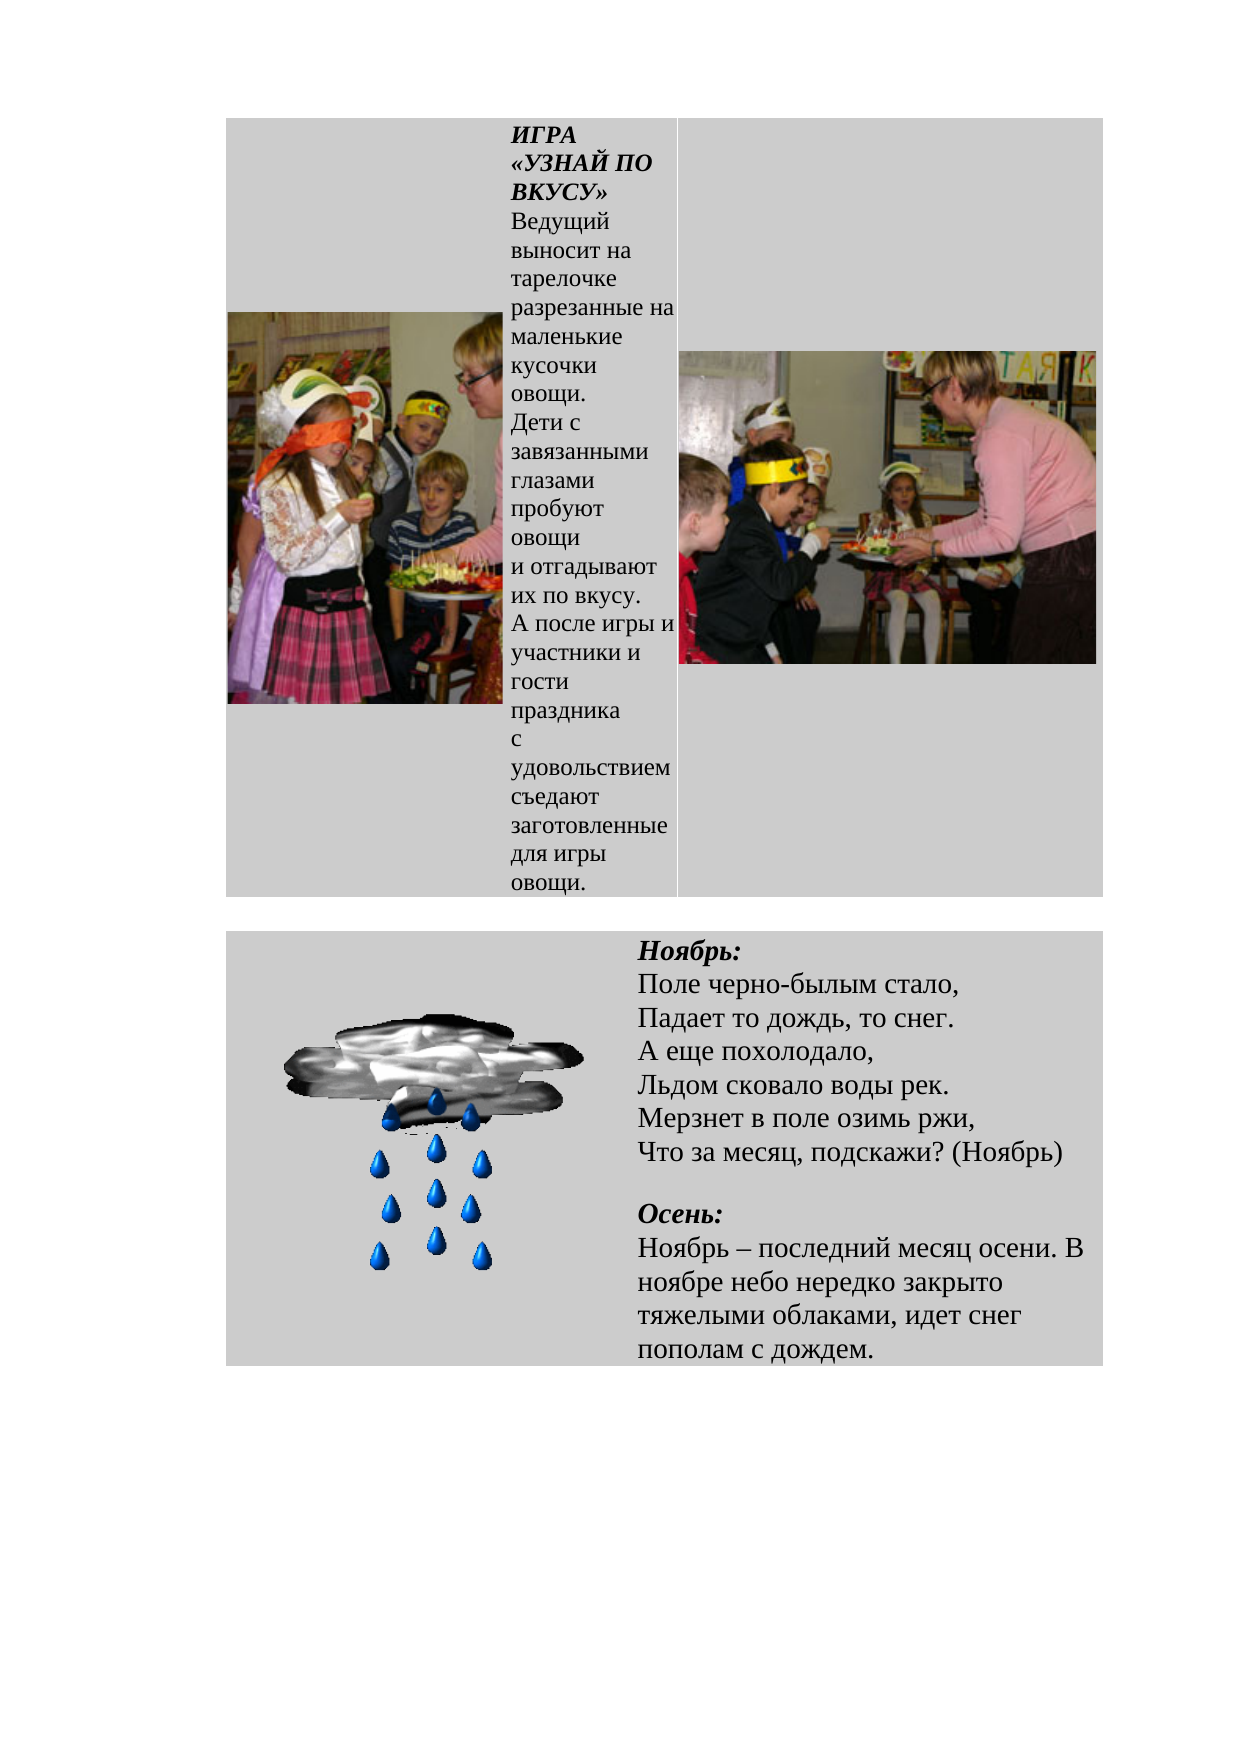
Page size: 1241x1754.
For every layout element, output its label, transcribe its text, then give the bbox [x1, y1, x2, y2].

table_header ИГРА «УЗНАЙ ПО ВКУСУ» Ведущий выносит на тарелочке разрезанные на маленькие кусочки овощи. Дети с завязанными глазами пробуют овощи и отгадывают их по вкусу. А после игры и участники и гости праздника с удовольствием съедают заготовленные для игры овощи. [509, 118, 677, 897]
picture [227, 960, 634, 1274]
picture [678, 351, 1097, 664]
table_header [226, 931, 636, 1366]
table_header [226, 118, 509, 897]
table_header [678, 118, 1103, 897]
table_header Ноябрь: Поле черно-былым стало, Падает то дождь, то снег. А еще похолодало, Льдом сковало воды рек. Мерзнет в поле озимь ржи, Что за месяц, подскажи? (Ноябрь) Осень: Ноябрь – последний месяц осени. В ноябре небо нередко закрыто тяжелыми облаками, идет снег пополам с дождем. [636, 931, 1103, 1366]
picture [227, 312, 503, 704]
